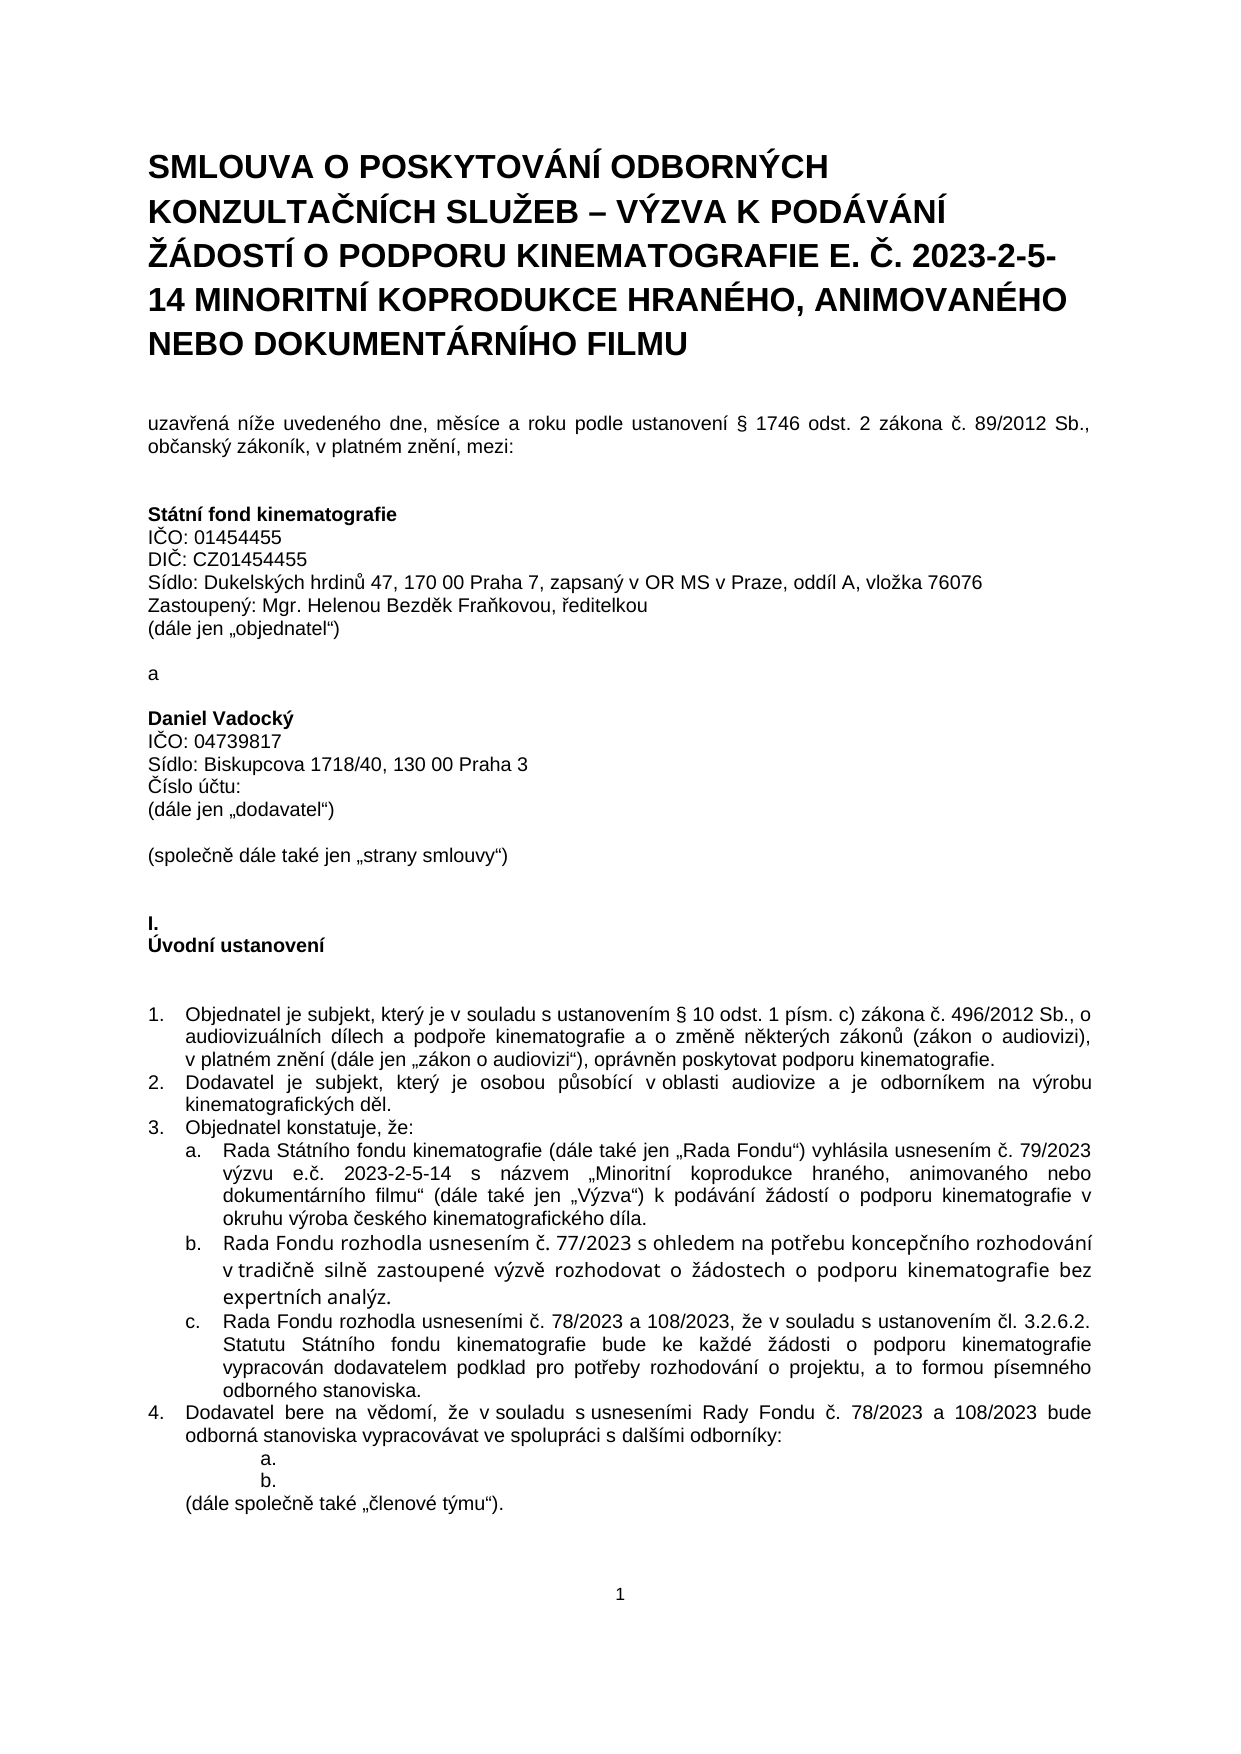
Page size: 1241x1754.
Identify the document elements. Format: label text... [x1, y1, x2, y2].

text Sídlo: Biskupcova 1718/40, 130 00 Praha 3 [148, 753, 1093, 775]
list Rada Státního fondu kinematografie (dále také jen „Rada Fondu“) vyhlásila usnesením č. 79/2023 výzvu e.č. 2023-2-5-14 s názvem „Minoritní koprodukce hraného, animovaného nebo dokumentárního filmu“ (dále také jen „Výzva“) k podávání žádostí o podporu kinematografie v okruhu výroba českého kinematografického díla. [185, 1139, 1093, 1229]
text (dále jen „objednatel“) [148, 616, 1093, 639]
text Číslo účtu: [148, 775, 1093, 798]
text DIČ: CZ01454455 [148, 548, 1093, 571]
list Dodavatel bere na vědomí, že v souladu s usneseními Rady Fondu č. 78/2023 a 108/2023 bude odborná stanoviska vypracovávat ve spolupráci s dalšími odborníky: [148, 1401, 1093, 1447]
list (dále společně také „členové týmu“). [185, 1492, 1093, 1515]
text uzavřená níže uvedeného dne, měsíce a roku podle ustanovení § 1746 odst. 2 zákona č. 89/2012 Sb., občanský zákoník, v platném znění, mezi: [148, 412, 1093, 457]
list Objednatel je subjekt, který je v souladu s ustanovením § 10 odst. 1 písm. c) zákona č. 496/2012 Sb., o audiovizuálních dílech a podpoře kinematografie a o změně některých zákonů (zákon o audiovizi), v platném znění (dále jen „zákon o audiovizi“), oprávněn poskytovat podporu kinematografie. [148, 1002, 1093, 1071]
list Dodavatel je subjekt, který je osobou působící v oblasti audiovize a je odborníkem na výrobu kinematografických děl. [148, 1071, 1093, 1116]
list Rada Fondu rozhodla usneseními č. 78/2023 a 108/2023, že v souladu s ustanovením čl. 3.2.6.2. Statutu Státního fondu kinematografie bude ke každé žádosti o podporu kinematografie vypracován dodavatelem podklad pro potřeby rozhodování o projektu, a to formou písemného odborného stanoviska. [185, 1310, 1093, 1401]
text (společně dále také jen „strany smlouvy“) [148, 843, 1093, 866]
text Smlouva o poskytování odborných konzultačních služeb – výzva k podávání žádostí o podporu kinematografie e. č. 2023-2-5-14 Minoritní koprodukce hraného, animovaného nebo dokumentárního filmu [148, 148, 1093, 363]
list Rada Fondu rozhodla usnesením č. 77/2023 s ohledem na potřebu koncepčního rozhodování v tradičně silně zastoupené výzvě rozhodovat o žádostech o podporu kinematografie bez expertních analýz. [185, 1229, 1093, 1310]
text a [148, 662, 1093, 684]
text IČO: 01454455 [148, 526, 1093, 548]
text Sídlo: Dukelských hrdinů 47, 170 00 Praha 7, zapsaný v OR MS v Praze, oddíl A, vložka 76076 [148, 571, 1093, 594]
text I. [148, 912, 1093, 934]
text Státní fond kinematografie [148, 503, 1093, 526]
text Daniel Vadocký [148, 707, 1093, 730]
text IČO: 04739817 [148, 730, 1093, 753]
text (dále jen „dodavatel“) [148, 798, 1093, 821]
list Objednatel konstatuje, že: [148, 1116, 1093, 1139]
text Zastoupený: Mgr. Helenou Bezděk Fraňkovou, ředitelkou [148, 594, 1093, 616]
text Úvodní ustanovení [148, 934, 1093, 957]
